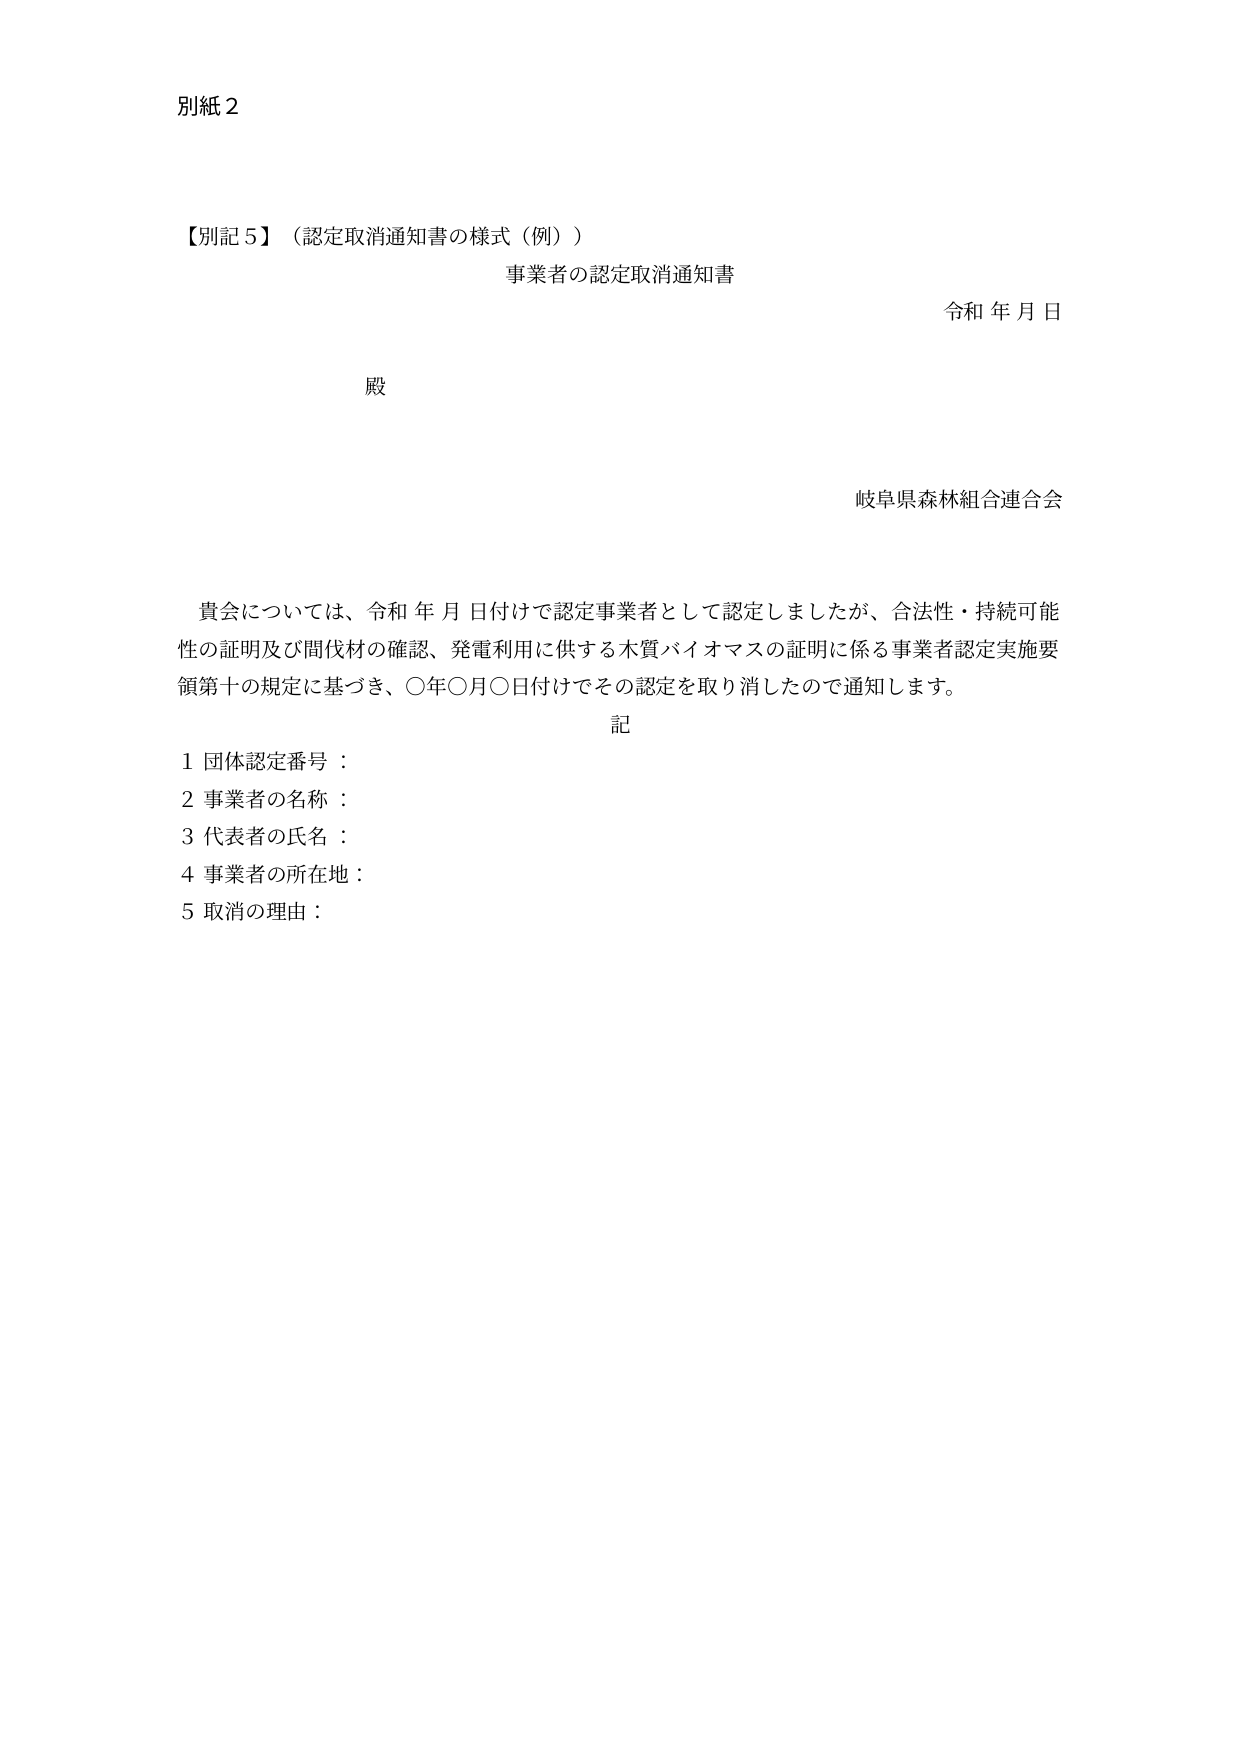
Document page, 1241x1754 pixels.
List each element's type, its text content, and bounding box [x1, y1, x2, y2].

text ５ 取消の理由： [177, 892, 1063, 929]
text １ 団体認定番号 ： [177, 742, 1063, 779]
text ２ 事業者の名称 ： [177, 779, 1063, 817]
text 貴会については、令和 年 月 日付けで認定事業者として認定しましたが、合法性・持続可能性の証明及び間伐材の確認、発電利用に供する木質バイオマスの証明に係る事業者認定実施要領第十の規定に基づき、○年○月○日付けでその認定を取り消したので通知します。 [177, 592, 1063, 704]
text ４ 事業者の所在地： [177, 854, 1063, 892]
text 記 [177, 704, 1063, 742]
text 【別記５】（認定取消通知書の様式（例）） [177, 217, 1063, 254]
text 殿 [177, 367, 1063, 404]
text 令和 年 月 日 [177, 292, 1063, 329]
text ３ 代表者の氏名 ： [177, 817, 1063, 854]
text 岐阜県森林組合連合会 [177, 479, 1063, 517]
text 事業者の認定取消通知書 [177, 254, 1063, 292]
